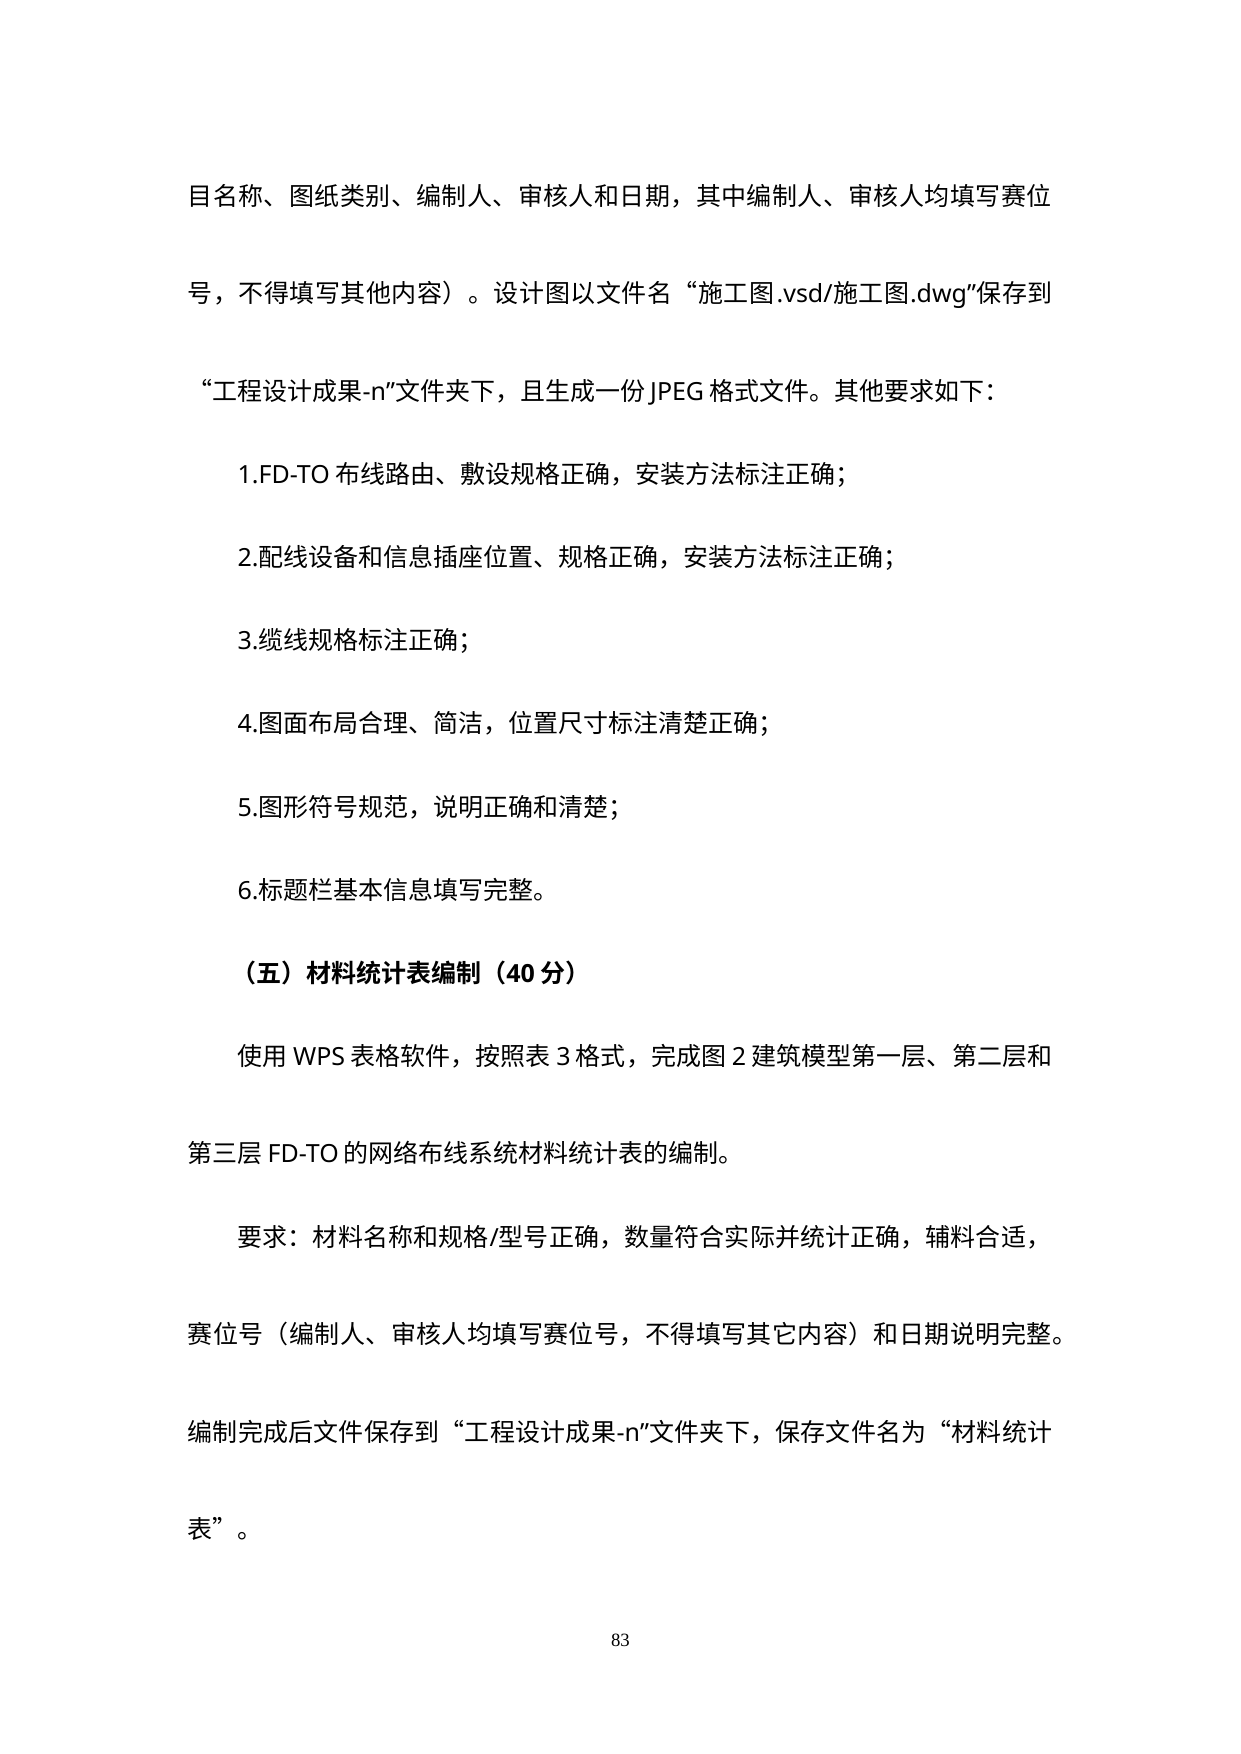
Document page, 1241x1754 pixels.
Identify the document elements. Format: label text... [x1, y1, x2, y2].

text （五）材料统计表编制（40分） [231, 939, 1053, 1004]
text 2.配线设备和信息插座位置、规格正确，安装方法标注正确； [187, 523, 1053, 588]
text 3.缆线规格标注正确； [187, 606, 1053, 671]
text 6.标题栏基本信息填写完整。 [187, 856, 1053, 921]
text 4.图面布局合理、简洁，位置尺寸标注清楚正确； [187, 689, 1053, 754]
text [187, 162, 1053, 422]
text 要求：材料名称和规格/型号正确，数量符合实际并统计正确，辅料合适，赛位号（编制人、审核人均填写赛位号，不得填写其它内容）和日期说明完整。编制完成后文件保存到“工程设计成果-n”文件夹下，保存文件名为“材料统计表”。 [187, 1203, 1053, 1560]
text 1.FD-TO布线路由、敷设规格正确，安装方法标注正确； [187, 440, 1053, 505]
text 使用WPS表格软件，按照表3格式，完成图2建筑模型第一层、第二层和第三层FD-TO的网络布线系统材料统计表的编制。 [187, 1022, 1053, 1184]
text 5.图形符号规范，说明正确和清楚； [187, 773, 1053, 838]
